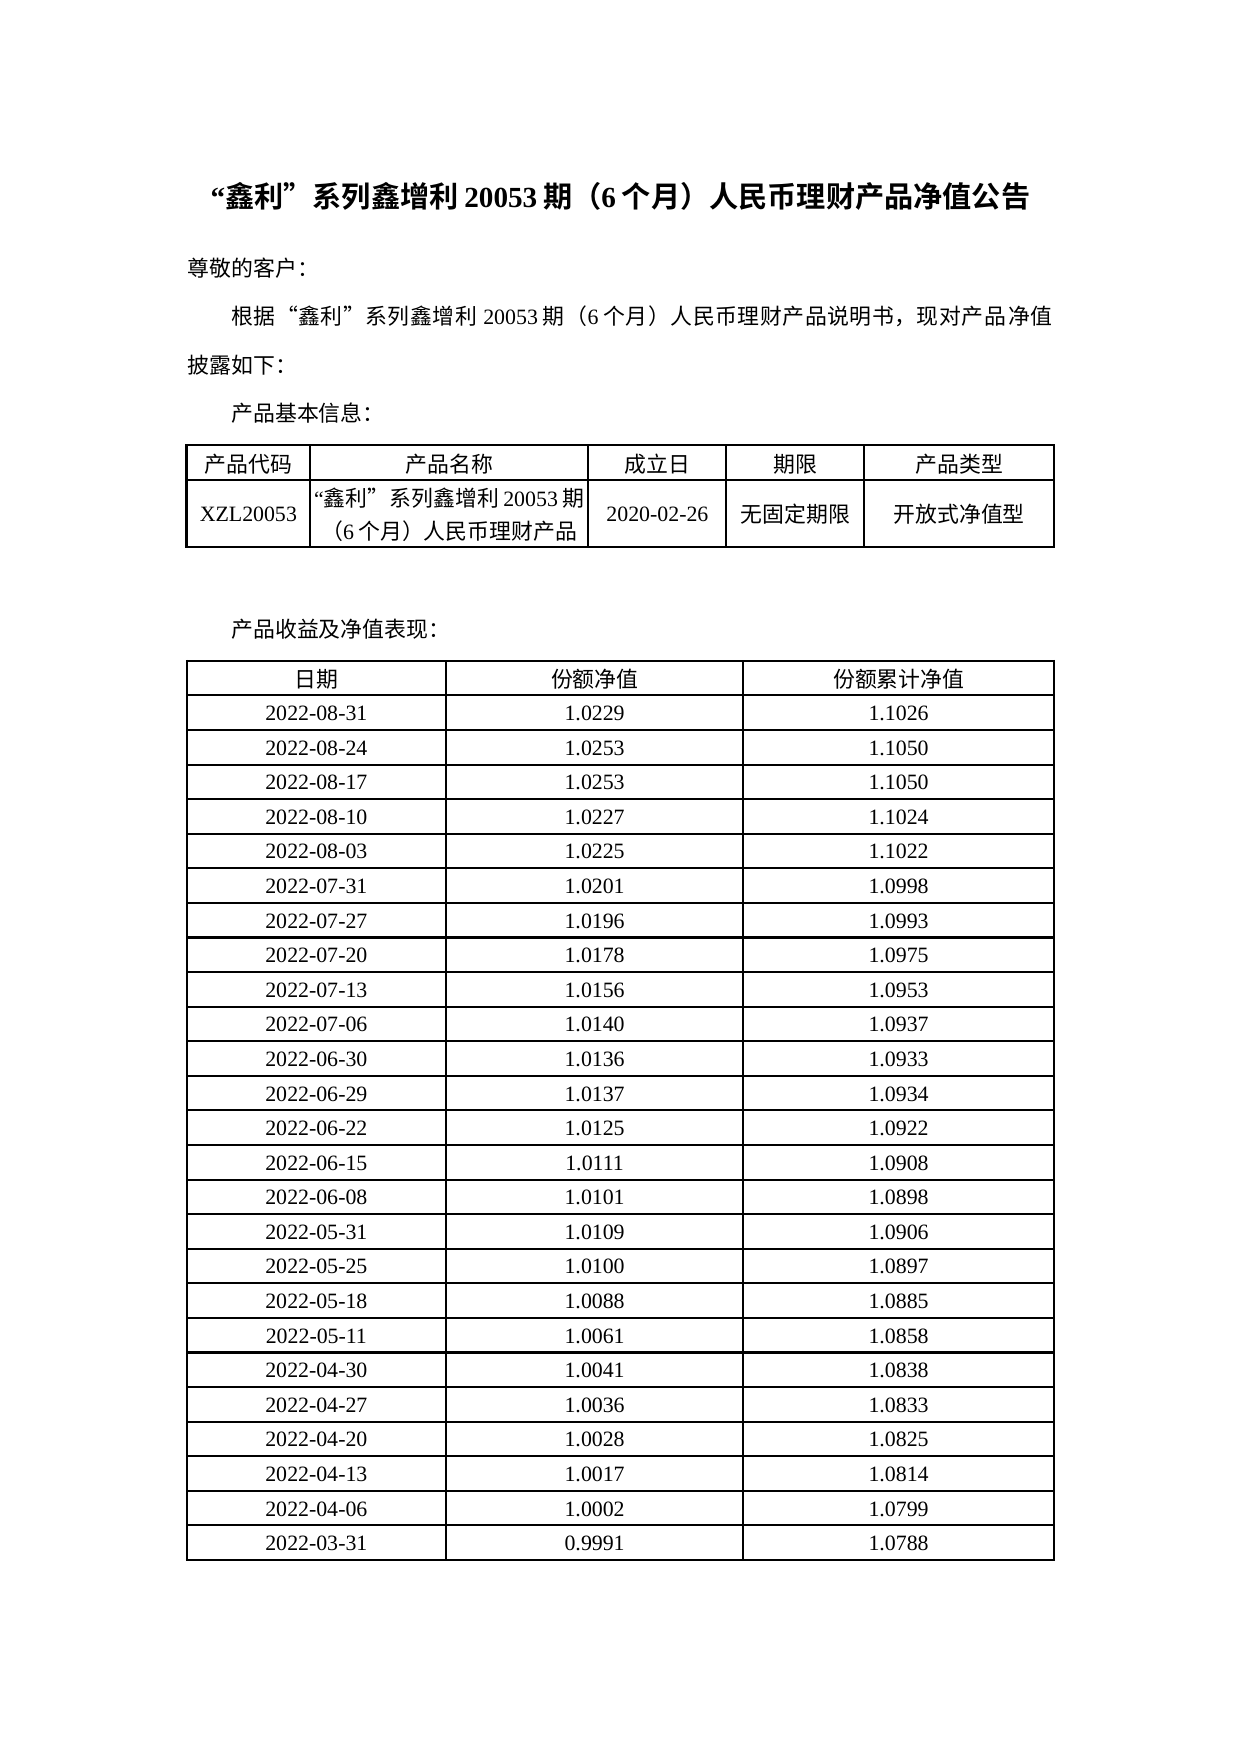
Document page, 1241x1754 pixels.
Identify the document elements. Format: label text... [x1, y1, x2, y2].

table_cell 1.0101 [447, 1181, 742, 1213]
text 根据“鑫利”系列鑫增利20053期（6个月）人民币理财产品说明书，现对产品净值披露如下： [187, 299, 1053, 380]
table_cell 1.0898 [744, 1181, 1053, 1213]
table_cell 1.0906 [744, 1215, 1053, 1248]
table_header 期限 [727, 446, 863, 479]
table_header 产品类型 [865, 446, 1053, 479]
table_cell 1.0196 [447, 904, 742, 936]
table_cell 1.0908 [744, 1146, 1053, 1178]
table_cell 1.0061 [447, 1319, 742, 1351]
table_cell 1.0253 [447, 766, 742, 798]
text 尊敬的客户： [187, 250, 1053, 283]
table_cell 2022-04-27 [188, 1388, 445, 1421]
table_cell 1.0253 [447, 731, 742, 763]
table_cell 1.0934 [744, 1077, 1053, 1109]
table_cell 2022-08-24 [188, 731, 445, 763]
table_header 日期 [188, 662, 445, 694]
table_cell 1.0036 [447, 1388, 742, 1421]
table_cell 1.0111 [447, 1146, 742, 1178]
table_cell 2022-06-29 [188, 1077, 445, 1109]
table_cell 2022-06-15 [188, 1146, 445, 1178]
table_cell 1.0109 [447, 1215, 742, 1248]
table_cell 1.0156 [447, 973, 742, 1006]
table_cell 2022-06-22 [188, 1111, 445, 1144]
table_header 产品代码 [188, 446, 309, 479]
table_cell 1.0017 [447, 1457, 742, 1490]
table_cell 1.0953 [744, 973, 1053, 1006]
table_cell 2022-07-06 [188, 1008, 445, 1040]
table_cell 2022-05-31 [188, 1215, 445, 1248]
table_cell 1.0799 [744, 1492, 1053, 1524]
table_cell 1.0137 [447, 1077, 742, 1109]
table_cell 1.1024 [744, 800, 1053, 833]
table_cell 1.0227 [447, 800, 742, 833]
table_cell 2022-04-20 [188, 1423, 445, 1455]
table_header 份额净值 [447, 662, 742, 694]
table_header 产品名称 [311, 446, 587, 479]
table_cell 1.0028 [447, 1423, 742, 1455]
table_cell 2022-07-31 [188, 869, 445, 902]
table_cell 2022-04-30 [188, 1354, 445, 1386]
table_cell 1.0136 [447, 1042, 742, 1075]
table_cell 1.0825 [744, 1423, 1053, 1455]
table_cell 2022-06-08 [188, 1181, 445, 1213]
text 产品收益及净值表现： [187, 612, 1053, 644]
table_cell 1.0993 [744, 904, 1053, 936]
table_cell 1.0838 [744, 1354, 1053, 1386]
table_cell 2022-03-31 [188, 1526, 445, 1559]
table_cell “鑫利”系列鑫增利20053期（6个月）人民币理财产品 [311, 481, 587, 546]
table_cell 1.0229 [447, 696, 742, 729]
table_cell 1.0885 [744, 1284, 1053, 1317]
table_header 份额累计净值 [744, 662, 1053, 694]
table_cell 2022-07-27 [188, 904, 445, 936]
table_cell 1.1022 [744, 835, 1053, 867]
table_cell 1.0998 [744, 869, 1053, 902]
table_cell 1.1050 [744, 766, 1053, 798]
table_cell 1.0975 [744, 939, 1053, 971]
table_cell 2022-05-11 [188, 1319, 445, 1351]
table_cell 1.0937 [744, 1008, 1053, 1040]
table_cell 2022-08-17 [188, 766, 445, 798]
text 产品基本信息： [187, 396, 1053, 428]
table_cell 2022-08-10 [188, 800, 445, 833]
table_cell 2022-08-03 [188, 835, 445, 867]
table_cell 1.0833 [744, 1388, 1053, 1421]
table_cell 0.9991 [447, 1526, 742, 1559]
table_cell 2022-07-20 [188, 939, 445, 971]
table_cell 1.0140 [447, 1008, 742, 1040]
table_cell 1.0100 [447, 1250, 742, 1282]
table_cell 1.0002 [447, 1492, 742, 1524]
table_cell 开放式净值型 [865, 481, 1053, 546]
table_cell 1.0788 [744, 1526, 1053, 1559]
table_cell 2022-04-06 [188, 1492, 445, 1524]
table_cell 2022-05-25 [188, 1250, 445, 1282]
table_cell 2020-02-26 [589, 481, 725, 546]
table_cell 2022-04-13 [188, 1457, 445, 1490]
table_cell 1.0125 [447, 1111, 742, 1144]
table_cell XZL20053 [188, 481, 309, 546]
table_cell 1.0041 [447, 1354, 742, 1386]
table_cell 1.1026 [744, 696, 1053, 729]
table_cell 1.0225 [447, 835, 742, 867]
table_header 成立日 [589, 446, 725, 479]
table_cell 1.0922 [744, 1111, 1053, 1144]
table_cell 2022-05-18 [188, 1284, 445, 1317]
table_cell 1.0201 [447, 869, 742, 902]
table_cell 1.0814 [744, 1457, 1053, 1490]
table_cell 2022-07-13 [188, 973, 445, 1006]
table_cell 1.1050 [744, 731, 1053, 763]
table_cell 1.0897 [744, 1250, 1053, 1282]
table_cell 1.0088 [447, 1284, 742, 1317]
table_cell 1.0858 [744, 1319, 1053, 1351]
table_cell 2022-08-31 [188, 696, 445, 729]
table_cell 1.0178 [447, 939, 742, 971]
table_cell 无固定期限 [727, 481, 863, 546]
subtitle “鑫利”系列鑫增利20053期（6个月）人民币理财产品净值公告 [187, 162, 1053, 227]
table_cell 2022-06-30 [188, 1042, 445, 1075]
table_cell 1.0933 [744, 1042, 1053, 1075]
